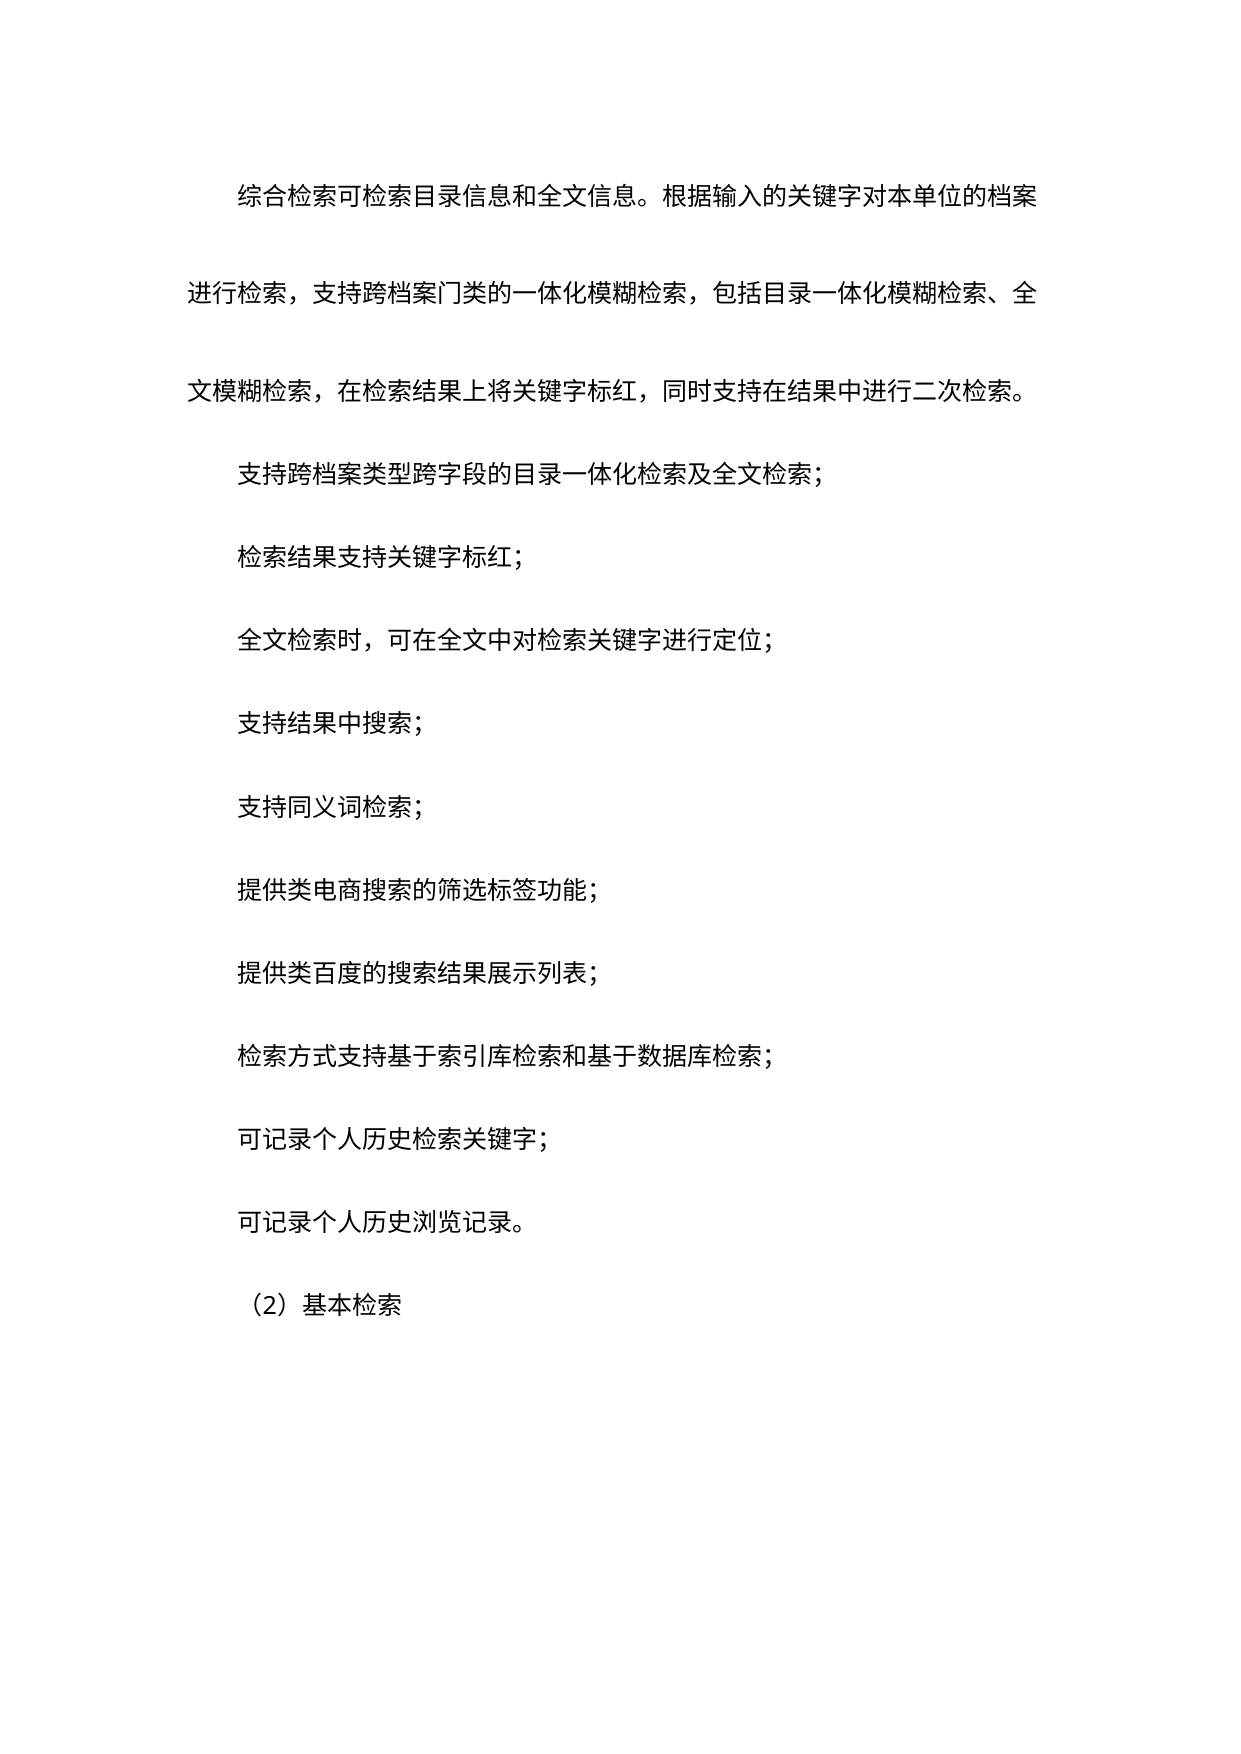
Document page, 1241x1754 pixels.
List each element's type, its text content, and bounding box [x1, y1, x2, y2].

text 全文检索时，可在全文中对检索关键字进行定位； [187, 606, 1053, 671]
text （2）基本检索 [187, 1271, 1053, 1336]
text 综合检索可检索目录信息和全文信息。根据输入的关键字对本单位的档案进行检索，支持跨档案门类的一体化模糊检索，包括目录一体化模糊检索、全文模糊检索，在检索结果上将关键字标红，同时支持在结果中进行二次检索。 [187, 162, 1053, 422]
text 检索方式支持基于索引库检索和基于数据库检索； [187, 1022, 1053, 1087]
text 支持同义词检索； [187, 773, 1053, 838]
text 检索结果支持关键字标红； [187, 523, 1053, 588]
text 可记录个人历史浏览记录。 [187, 1188, 1053, 1253]
text 支持结果中搜索； [187, 689, 1053, 754]
text 提供类电商搜索的筛选标签功能； [187, 856, 1053, 921]
text 支持跨档案类型跨字段的目录一体化检索及全文检索； [187, 440, 1053, 505]
text 可记录个人历史检索关键字； [187, 1105, 1053, 1170]
text 提供类百度的搜索结果展示列表； [187, 939, 1053, 1004]
